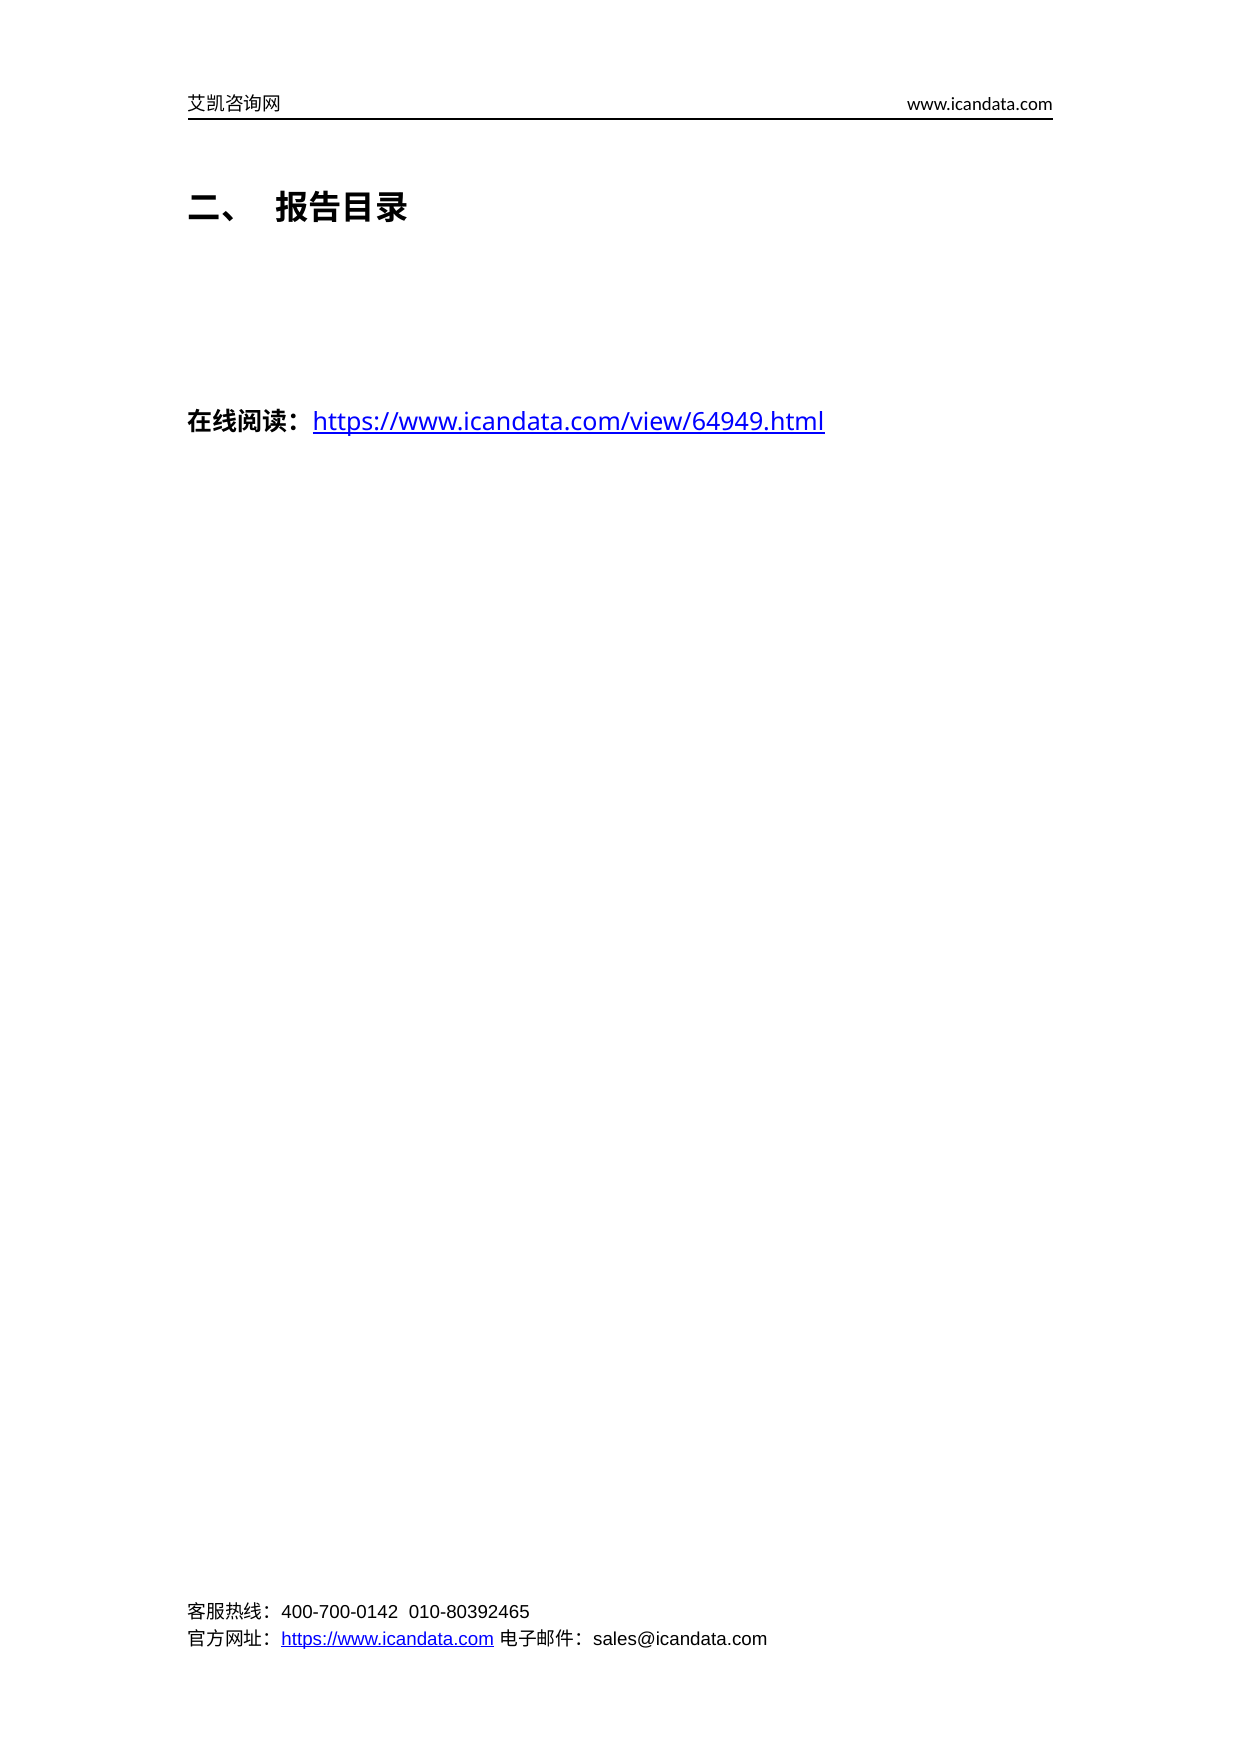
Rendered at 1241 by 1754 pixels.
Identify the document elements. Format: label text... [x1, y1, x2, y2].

text 在线阅读：https://www.icandata.com/view/64949.html [187, 387, 1053, 452]
subtitle 报告目录 [187, 172, 1053, 237]
